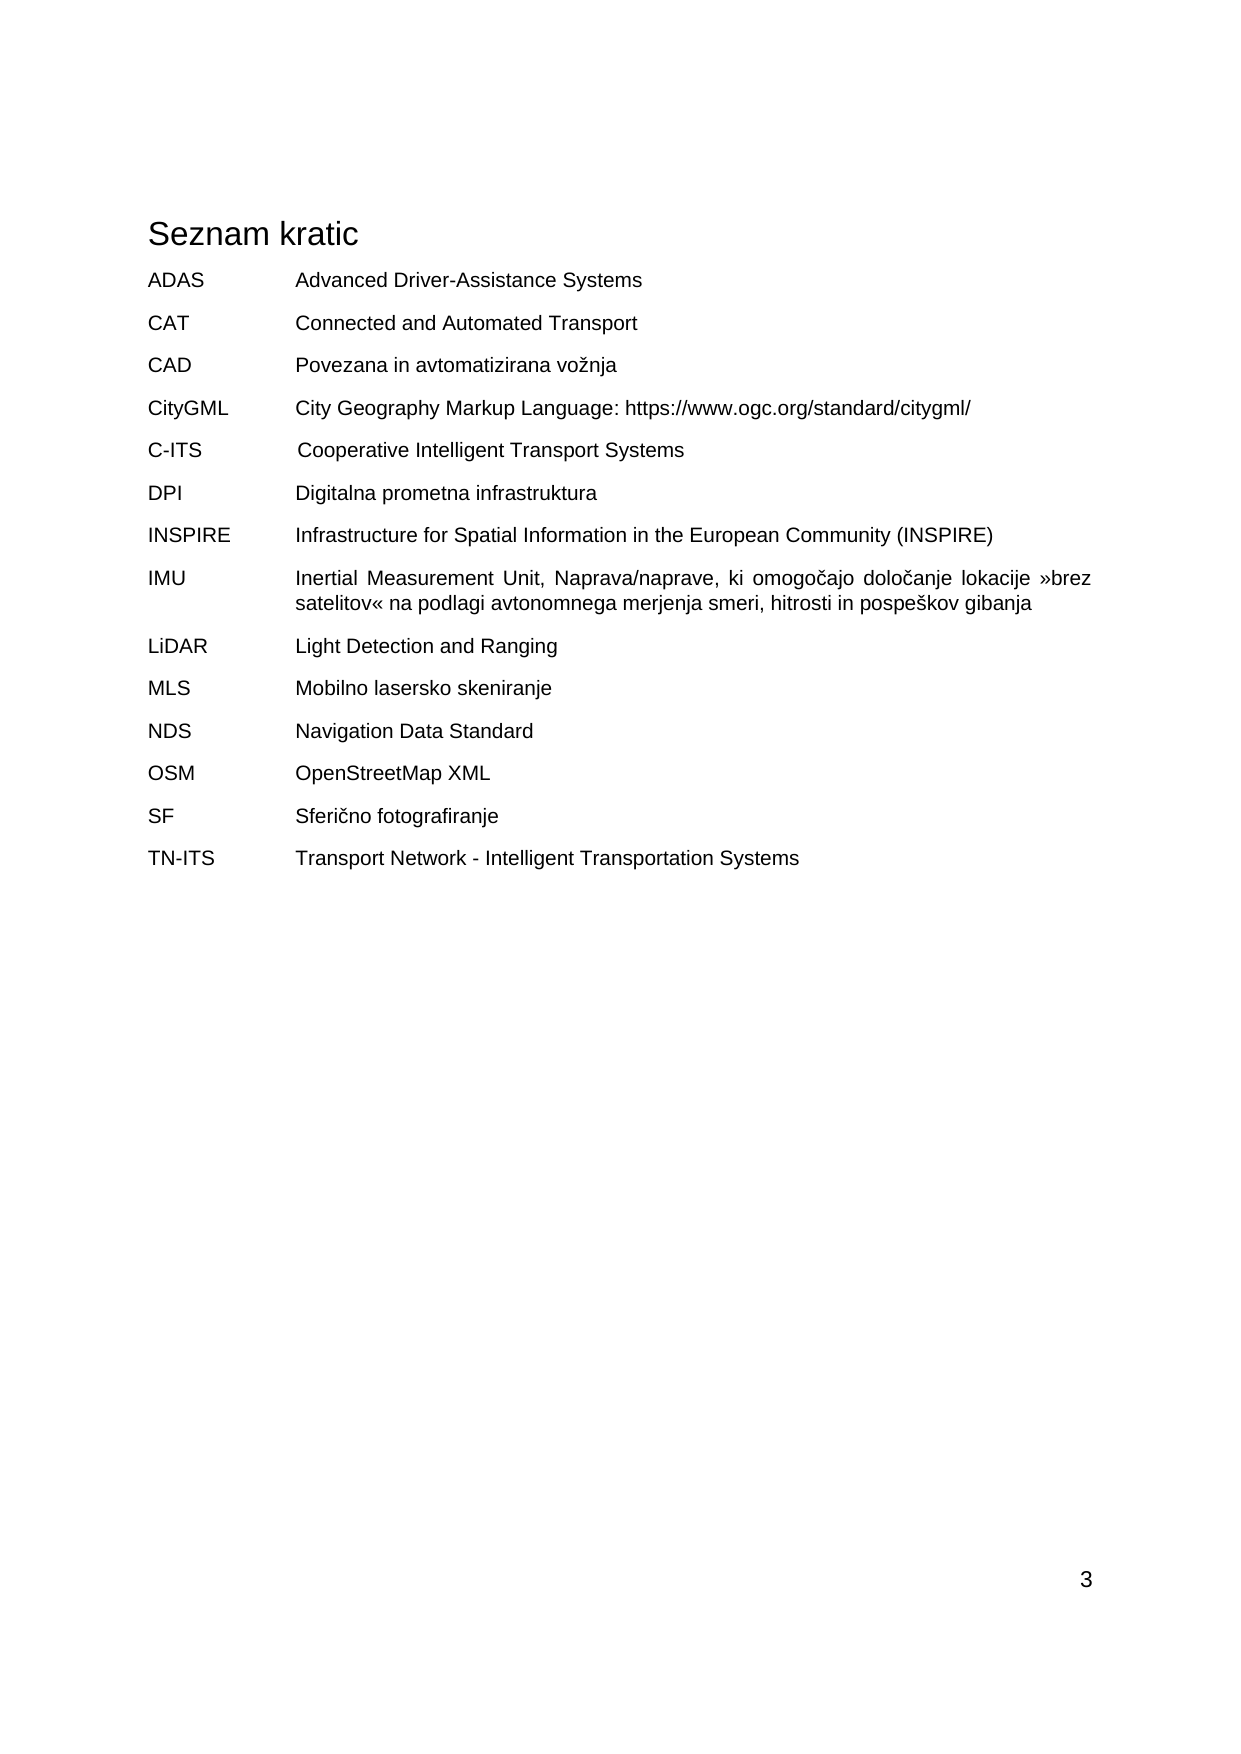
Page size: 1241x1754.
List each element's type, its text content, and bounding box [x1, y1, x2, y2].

text TN-ITS Transport Network - Intelligent Transportation Systems [148, 846, 1093, 870]
text C-ITS Cooperative Intelligent Transport Systems [148, 438, 1093, 462]
text MLS Mobilno lasersko skeniranje [148, 676, 1093, 700]
text CityGML City Geography Markup Language: https://www.ogc.org/standard/citygml/ [148, 395, 1093, 419]
subtitle Seznam kratic [148, 214, 1093, 252]
text DPI Digitalna prometna infrastruktura [148, 480, 1093, 504]
text SF Sferično fotografiranje [148, 804, 1093, 828]
text INSPIRE Infrastructure for Spatial Information in the European Community (INSPIRE) [148, 523, 1093, 547]
text LiDAR Light Detection and Ranging [148, 634, 1093, 658]
text IMU Inertial Measurement Unit, Naprava/naprave, ki omogočajo določanje lokacije »brez satelitov« na podlagi avtonomnega merjenja smeri, hitrosti in pospeškov gibanja [148, 565, 1093, 615]
text CAT Connected and Automated Transport [148, 310, 1093, 334]
text OSM OpenStreetMap XML [148, 761, 1093, 785]
text CAD Povezana in avtomatizirana vožnja [148, 353, 1093, 377]
text NDS Navigation Data Standard [148, 719, 1093, 743]
text ADAS Advanced Driver-Assistance Systems [148, 268, 1093, 292]
